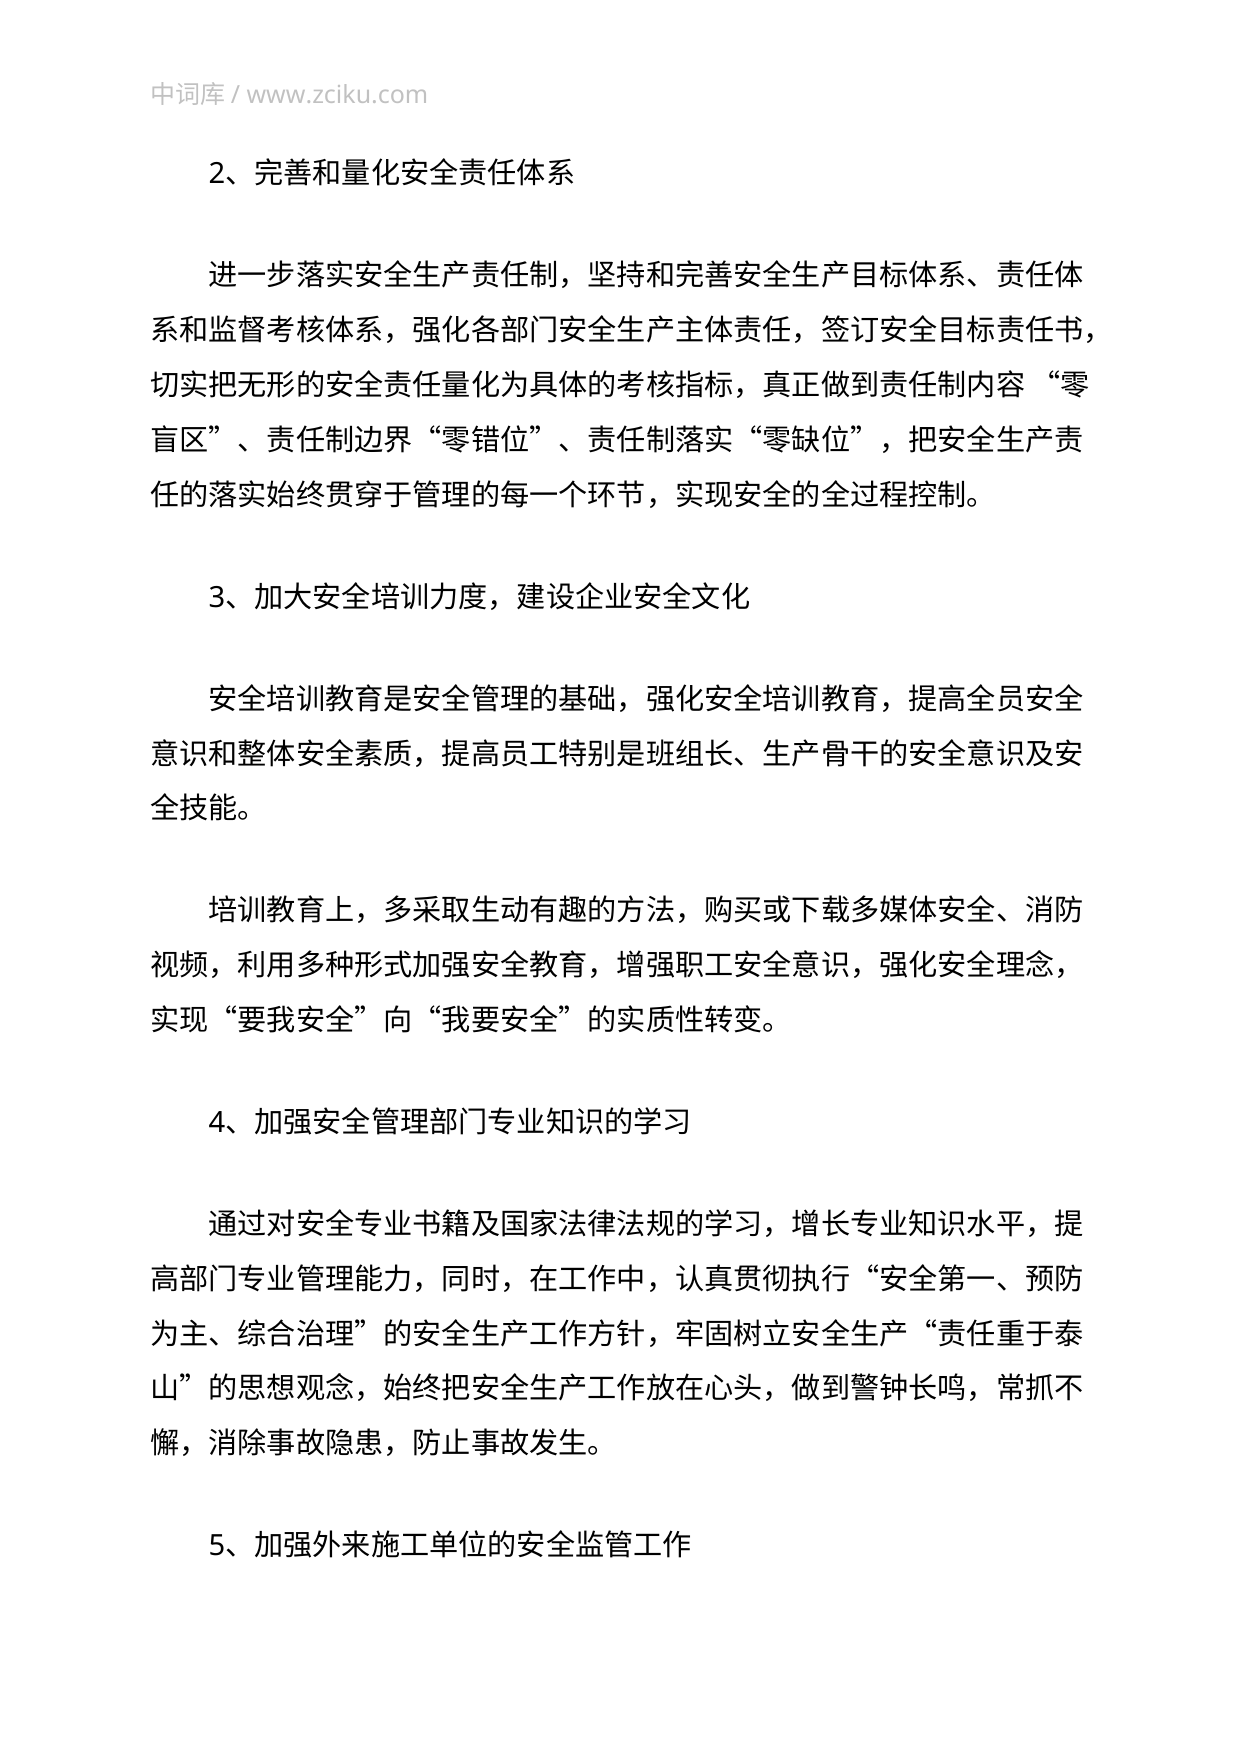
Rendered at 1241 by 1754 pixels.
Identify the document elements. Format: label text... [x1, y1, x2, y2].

text 2、完善和量化安全责任体系 [150, 150, 1090, 192]
text 4、加强安全管理部门专业知识的学习 [150, 1098, 1090, 1141]
text 通过对安全专业书籍及国家法律法规的学习，增长专业知识水平，提高部门专业管理能力，同时，在工作中，认真贯彻执行“安全第一、预防为主、综合治理”的安全生产工作方针，牢固树立安全生产“责任重于泰山”的思想观念，始终把安全生产工作放在心头，做到警钟长鸣，常抓不懈，消除事故隐患，防止事故发生。 [150, 1200, 1090, 1462]
text 培训教育上，多采取生动有趣的方法，购买或下载多媒体安全、消防视频，利用多种形式加强安全教育，增强职工安全意识，强化安全理念，实现“要我安全”向“我要安全”的实质性转变。 [150, 887, 1090, 1039]
text 安全培训教育是安全管理的基础，强化安全培训教育，提高全员安全意识和整体安全素质，提高员工特别是班组长、生产骨干的安全意识及安全技能。 [150, 675, 1090, 827]
text 5、加强外来施工单位的安全监管工作 [150, 1522, 1090, 1564]
text 进一步落实安全生产责任制，坚持和完善安全生产目标体系、责任体系和监督考核体系，强化各部门安全生产主体责任，签订安全目标责任书，切实把无形的安全责任量化为具体的考核指标，真正做到责任制内容 “零盲区”、责任制边界“零错位”、责任制落实“零缺位”，把安全生产责任的落实始终贯穿于管理的每一个环节，实现安全的全过程控制。 [150, 252, 1090, 514]
text 3、加大安全培训力度，建设企业安全文化 [150, 573, 1090, 616]
